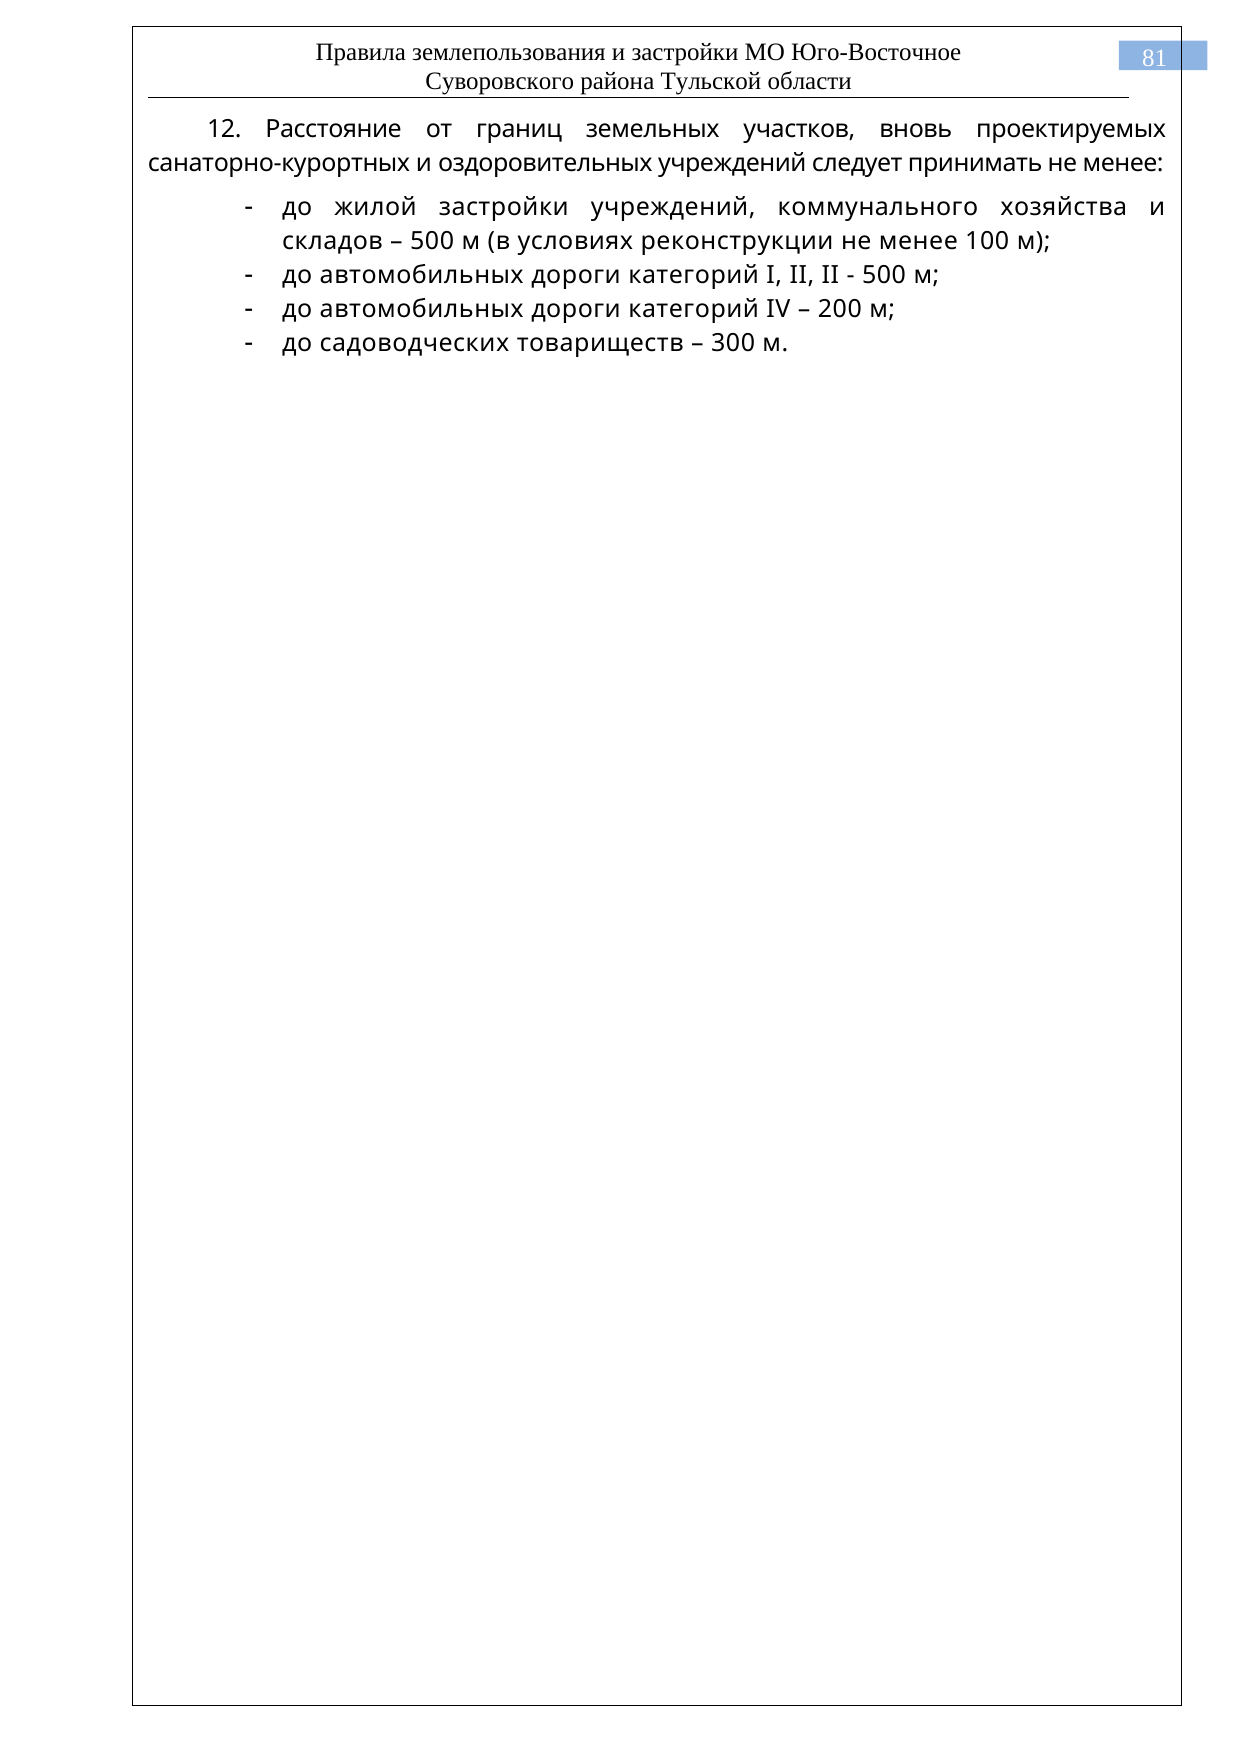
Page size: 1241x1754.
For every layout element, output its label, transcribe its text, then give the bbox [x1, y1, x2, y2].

list до автомобильных дороги категорий IV – 200 м; [244, 291, 1166, 325]
list до автомобильных дороги категорий I, II, II - 500 м; [244, 257, 1166, 291]
list до жилой застройки учреждений, коммунального хозяйства и складов – 500 м (в условиях реконструкции не менее 100 м); [244, 189, 1166, 257]
text 12. Расстояние от границ земельных участков, вновь проектируемых санаторно-курортных и оздоровительных учреждений следует принимать не менее: [148, 110, 1166, 178]
list до садоводческих товариществ – 300 м. [244, 325, 1166, 359]
